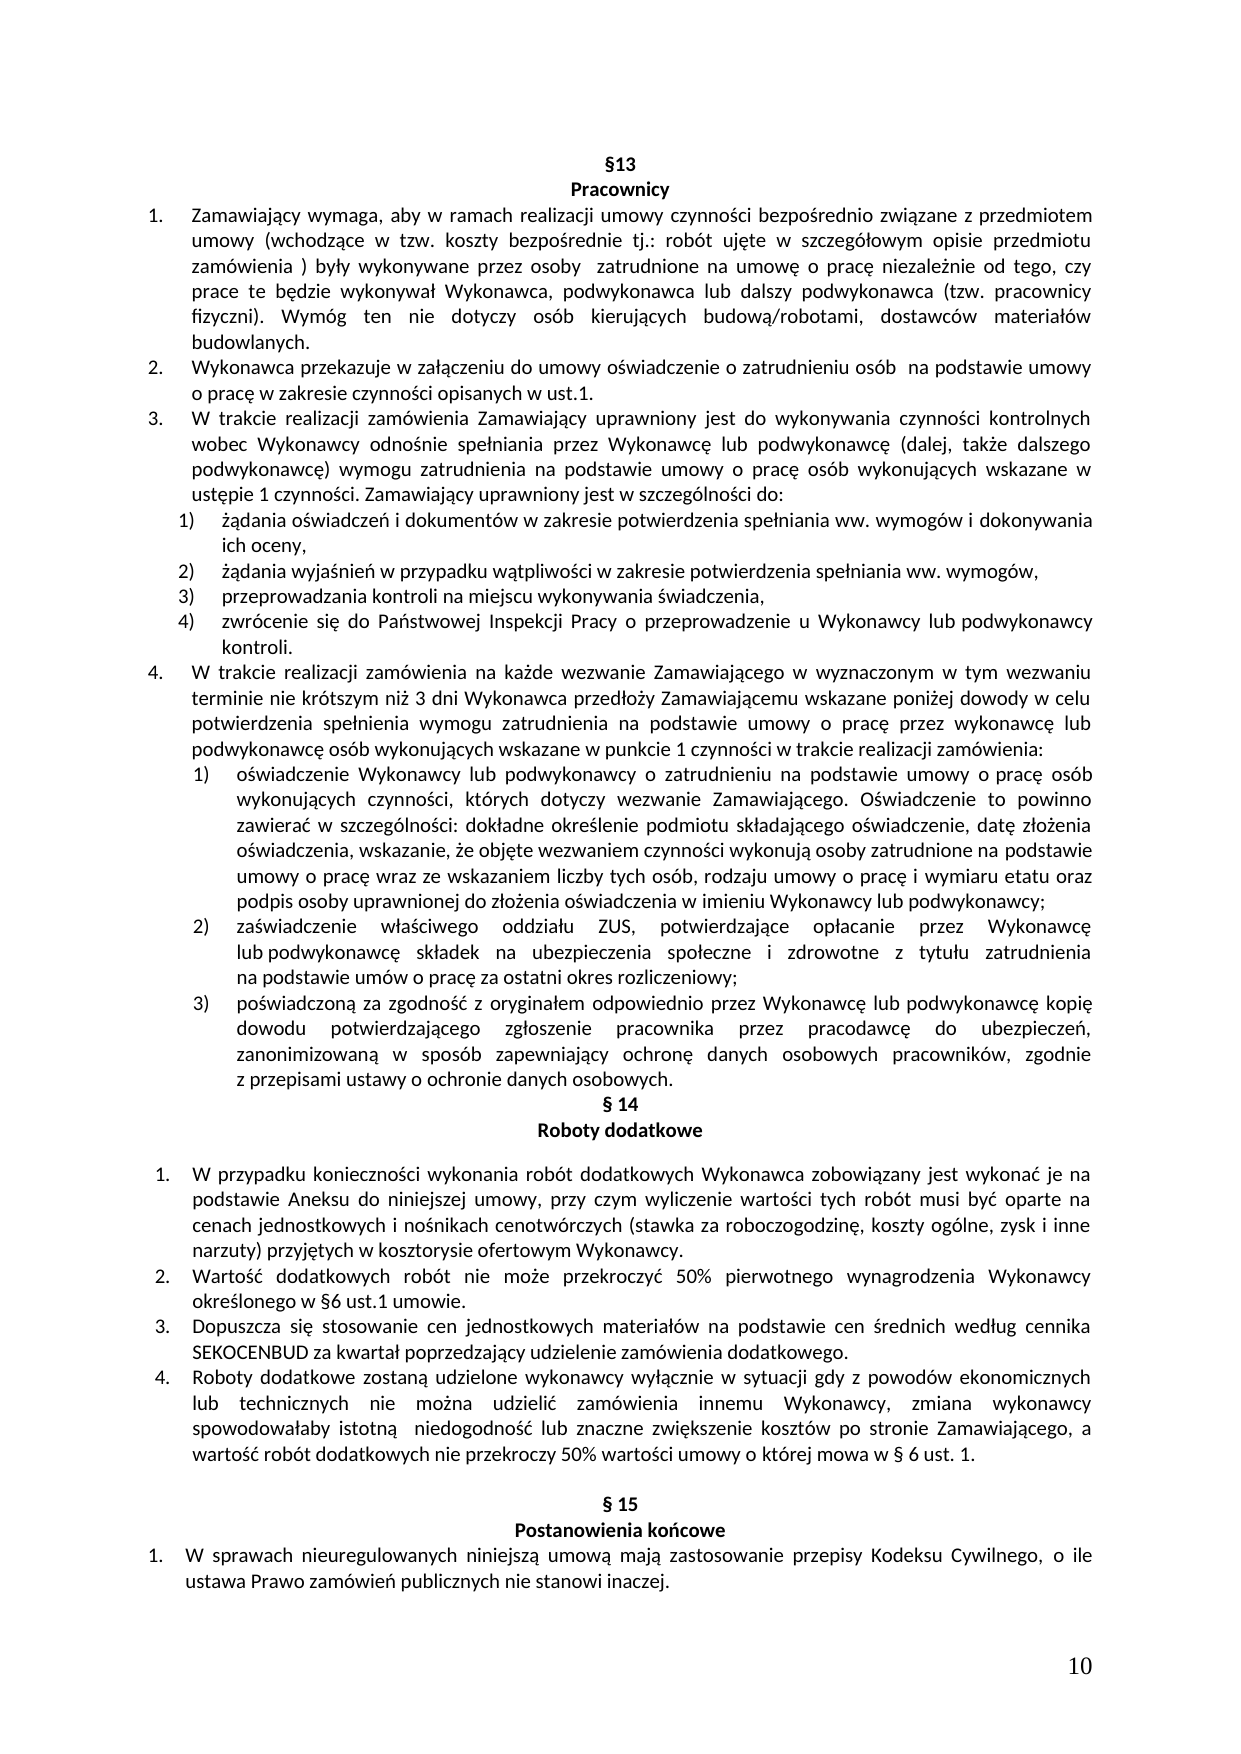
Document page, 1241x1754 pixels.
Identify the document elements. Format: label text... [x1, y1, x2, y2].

list W sprawach nieuregulowanych niniejszą umową mają zastosowanie przepisy Kodeksu Cywilnego, o ile ustawa Prawo zamówień publicznych nie stanowi inaczej. [148, 1542, 1092, 1593]
text Pracownicy [148, 177, 1092, 202]
list Wartość dodatkowych robót nie może przekroczyć 50% pierwotnego wynagrodzenia Wykonawcy określonego w §6 ust.1 umowie. [154, 1263, 1092, 1314]
list W trakcie realizacji zamówienia Zamawiający uprawniony jest do wykonywania czynności kontrolnych wobec Wykonawcy odnośnie spełniania przez Wykonawcę lub podwykonawcę (dalej, także dalszego podwykonawcę) wymogu zatrudnienia na podstawie umowy o pracę osób wykonujących wskazane w ustępie 1 czynności. Zamawiający uprawniony jest w szczególności do: [148, 405, 1092, 507]
list poświadczoną za zgodność z oryginałem odpowiednio przez Wykonawcę lub podwykonawcę kopię dowodu potwierdzającego zgłoszenie pracownika przez pracodawcę do ubezpieczeń, zanonimizowaną w sposób zapewniający ochronę danych osobowych pracowników, zgodnie z przepisami ustawy o ochronie danych osobowych. [193, 990, 1092, 1092]
list Zamawiający wymaga, aby w ramach realizacji umowy czynności bezpośrednio związane z przedmiotem umowy (wchodzące w tzw. koszty bezpośrednie tj.: robót ujęte w szczegółowym opisie przedmiotu zamówienia ) były wykonywane przez osoby zatrudnione na umowę o pracę niezależnie od tego, czy prace te będzie wykonywał Wykonawca, podwykonawca lub dalszy podwykonawca (tzw. pracownicy fizyczni). Wymóg ten nie dotyczy osób kierujących budową/robotami, dostawców materiałów budowlanych. [148, 202, 1092, 354]
list zwrócenie się do Państwowej Inspekcji Pracy o przeprowadzenie u Wykonawcy lub podwykonawcy kontroli. [178, 609, 1092, 659]
list zaświadczenie właściwego oddziału ZUS, potwierdzające opłacanie przez Wykonawcę lub podwykonawcę składek na ubezpieczenia społeczne i zdrowotne z tytułu zatrudnienia na podstawie umów o pracę za ostatni okres rozliczeniowy; [193, 914, 1092, 990]
text § 15 [148, 1492, 1092, 1517]
text §13 [148, 151, 1092, 177]
list oświadczenie Wykonawcy lub podwykonawcy o zatrudnieniu na podstawie umowy o pracę osób wykonujących czynności, których dotyczy wezwanie Zamawiającego. Oświadczenie to powinno zawierać w szczególności: dokładne określenie podmiotu składającego oświadczenie, datę złożenia oświadczenia, wskazanie, że objęte wezwaniem czynności wykonują osoby zatrudnione na podstawie umowy o pracę wraz ze wskazaniem liczby tych osób, rodzaju umowy o pracę i wymiaru etatu oraz podpis osoby uprawnionej do złożenia oświadczenia w imieniu Wykonawcy lub podwykonawcy; [193, 761, 1092, 914]
list Roboty dodatkowe zostaną udzielone wykonawcy wyłącznie w sytuacji gdy z powodów ekonomicznych lub technicznych nie można udzielić zamówienia innemu Wykonawcy, zmiana wykonawcy spowodowałaby istotną niedogodność lub znaczne zwiększenie kosztów po stronie Zamawiającego, a wartość robót dodatkowych nie przekroczy 50% wartości umowy o której mowa w § 6 ust. 1. [154, 1364, 1092, 1466]
list W trakcie realizacji zamówienia na każde wezwanie Zamawiającego w wyznaczonym w tym wezwaniu terminie nie krótszym niż 3 dni Wykonawca przedłoży Zamawiającemu wskazane poniżej dowody w celu potwierdzenia spełnienia wymogu zatrudnienia na podstawie umowy o pracę przez wykonawcę lub podwykonawcę osób wykonujących wskazane w punkcie 1 czynności w trakcie realizacji zamówienia: [148, 659, 1092, 761]
list żądania oświadczeń i dokumentów w zakresie potwierdzenia spełniania ww. wymogów i dokonywania ich oceny, [178, 507, 1092, 558]
list Wykonawca przekazuje w załączeniu do umowy oświadczenie o zatrudnieniu osób na podstawie umowy o pracę w zakresie czynności opisanych w ust.1. [148, 354, 1092, 405]
text Postanowienia końcowe [148, 1517, 1092, 1542]
list żądania wyjaśnień w przypadku wątpliwości w zakresie potwierdzenia spełniania ww. wymogów, [178, 558, 1092, 583]
list W przypadku konieczności wykonania robót dodatkowych Wykonawca zobowiązany jest wykonać je na podstawie Aneksu do niniejszej umowy, przy czym wyliczenie wartości tych robót musi być oparte na cenach jednostkowych i nośnikach cenotwórczych (stawka za roboczogodzinę, koszty ogólne, zysk i inne narzuty) przyjętych w kosztorysie ofertowym Wykonawcy. [154, 1161, 1092, 1263]
text Roboty dodatkowe [148, 1117, 1092, 1142]
text § 14 [148, 1092, 1092, 1117]
list przeprowadzania kontroli na miejscu wykonywania świadczenia, [178, 583, 1092, 609]
list Dopuszcza się stosowanie cen jednostkowych materiałów na podstawie cen średnich według cennika SEKOCENBUD za kwartał poprzedzający udzielenie zamówienia dodatkowego. [154, 1314, 1092, 1364]
